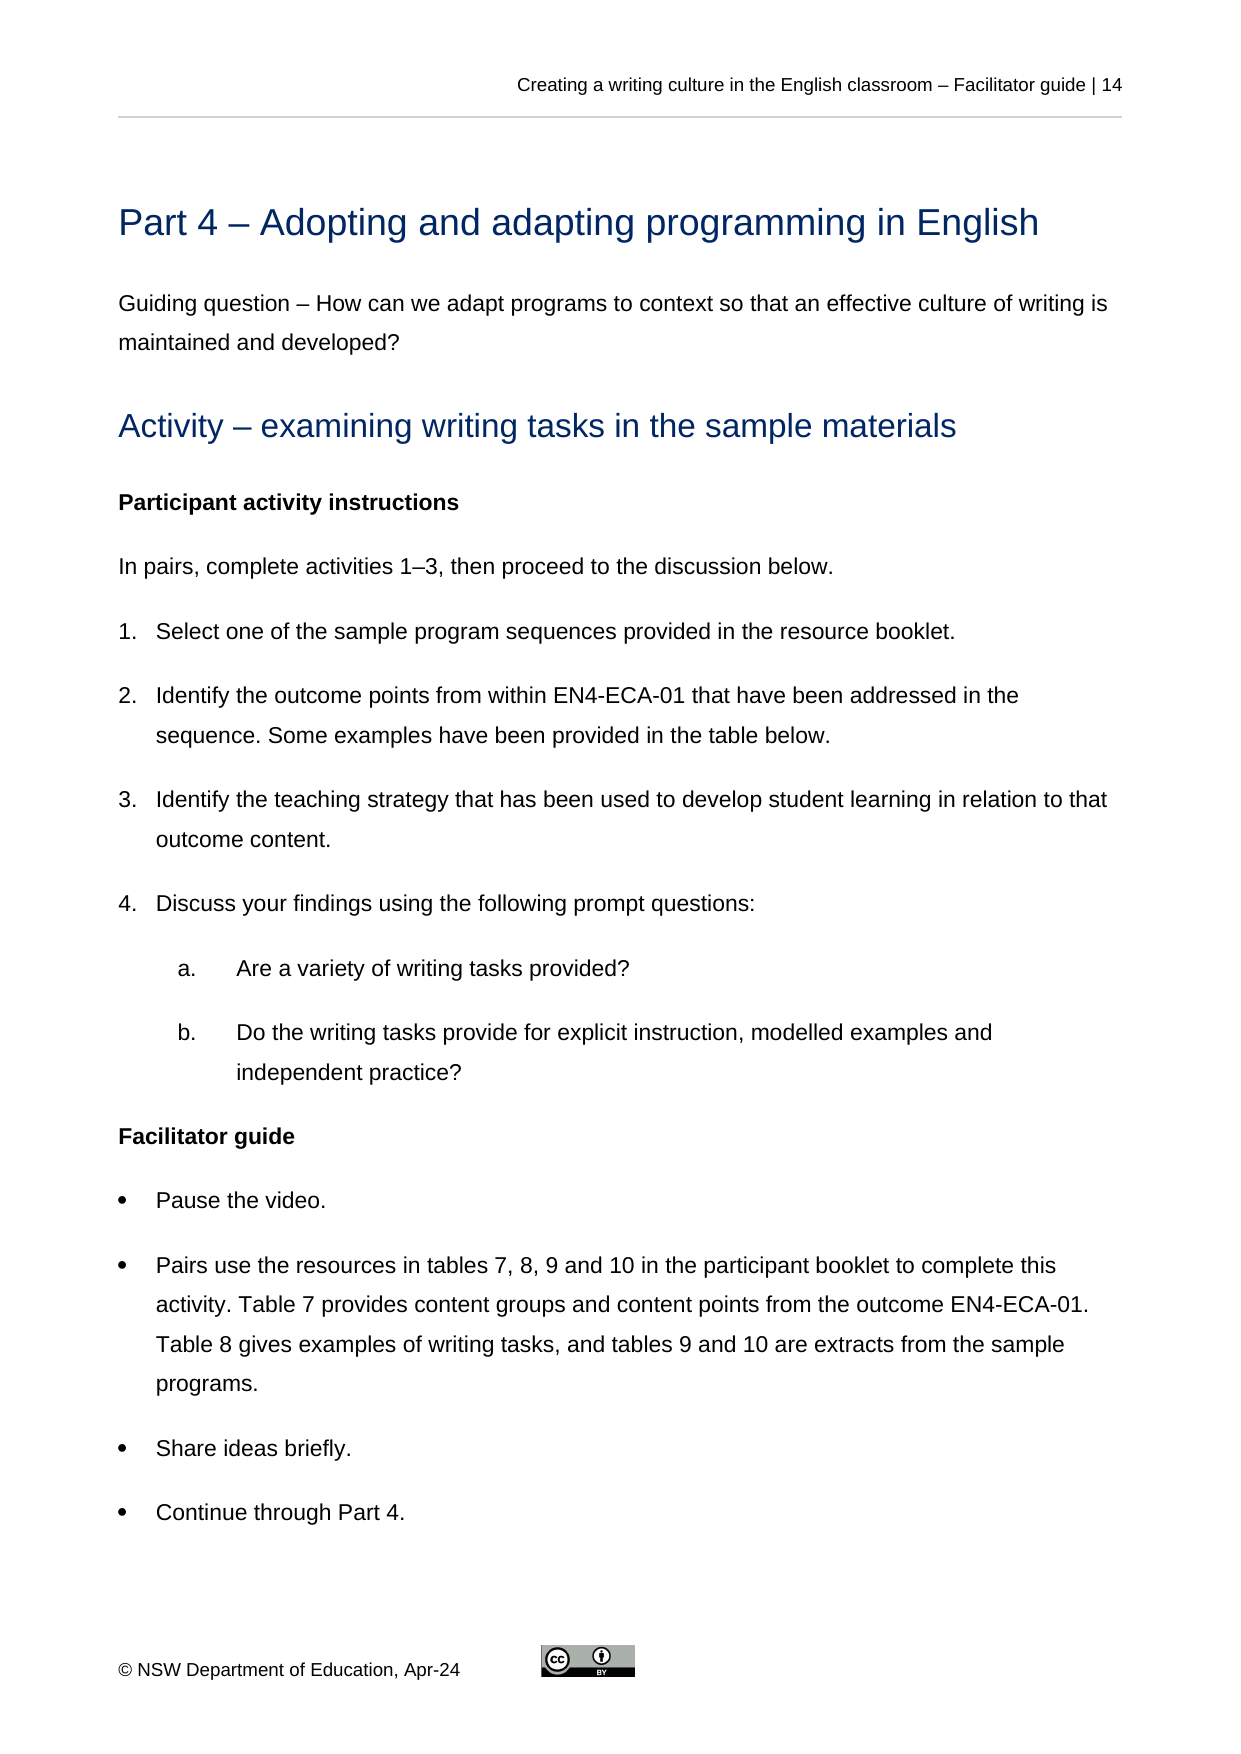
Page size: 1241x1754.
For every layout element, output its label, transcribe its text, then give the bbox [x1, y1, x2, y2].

text Participant activity instructions [118, 489, 1122, 515]
list Continue through Part 4. [118, 1499, 1122, 1526]
list Share ideas briefly. [118, 1435, 1122, 1461]
text Facilitator guide [118, 1123, 1122, 1149]
subtitle Part 4 – Adopting and adapting programming in English [118, 200, 1122, 243]
list Select one of the sample program sequences provided in the resource booklet. [118, 618, 1122, 644]
text Guiding question – How can we adapt programs to context so that an effective culture of writing is maintained and developed? [118, 290, 1122, 356]
subtitle Activity – examining writing tasks in the sample materials [118, 406, 1122, 444]
text In pairs, complete activities 1–3, then proceed to the discussion below. [118, 553, 1122, 579]
list Do the writing tasks provide for explicit instruction, modelled examples and independent practice? [177, 1019, 1122, 1085]
picture [541, 1645, 635, 1677]
list Identify the teaching strategy that has been used to develop student learning in relation to that outcome content. [118, 786, 1122, 852]
list Identify the outcome points from within EN4-ECA-01 that have been addressed in the sequence. Some examples have been provided in the table below. [118, 682, 1122, 748]
list Pairs use the resources in tables 7, 8, 9 and 10 in the participant booklet to complete this activity. Table 7 provides content groups and content points from the outcome EN4-ECA-01. Table 8 gives examples of writing tasks, and tables 9 and 10 are extracts from the sample programs. [118, 1252, 1122, 1397]
list Pause the video. [118, 1187, 1122, 1214]
list Are a variety of writing tasks provided? [177, 954, 1122, 981]
list Discuss your findings using the following prompt questions: [118, 890, 1122, 916]
